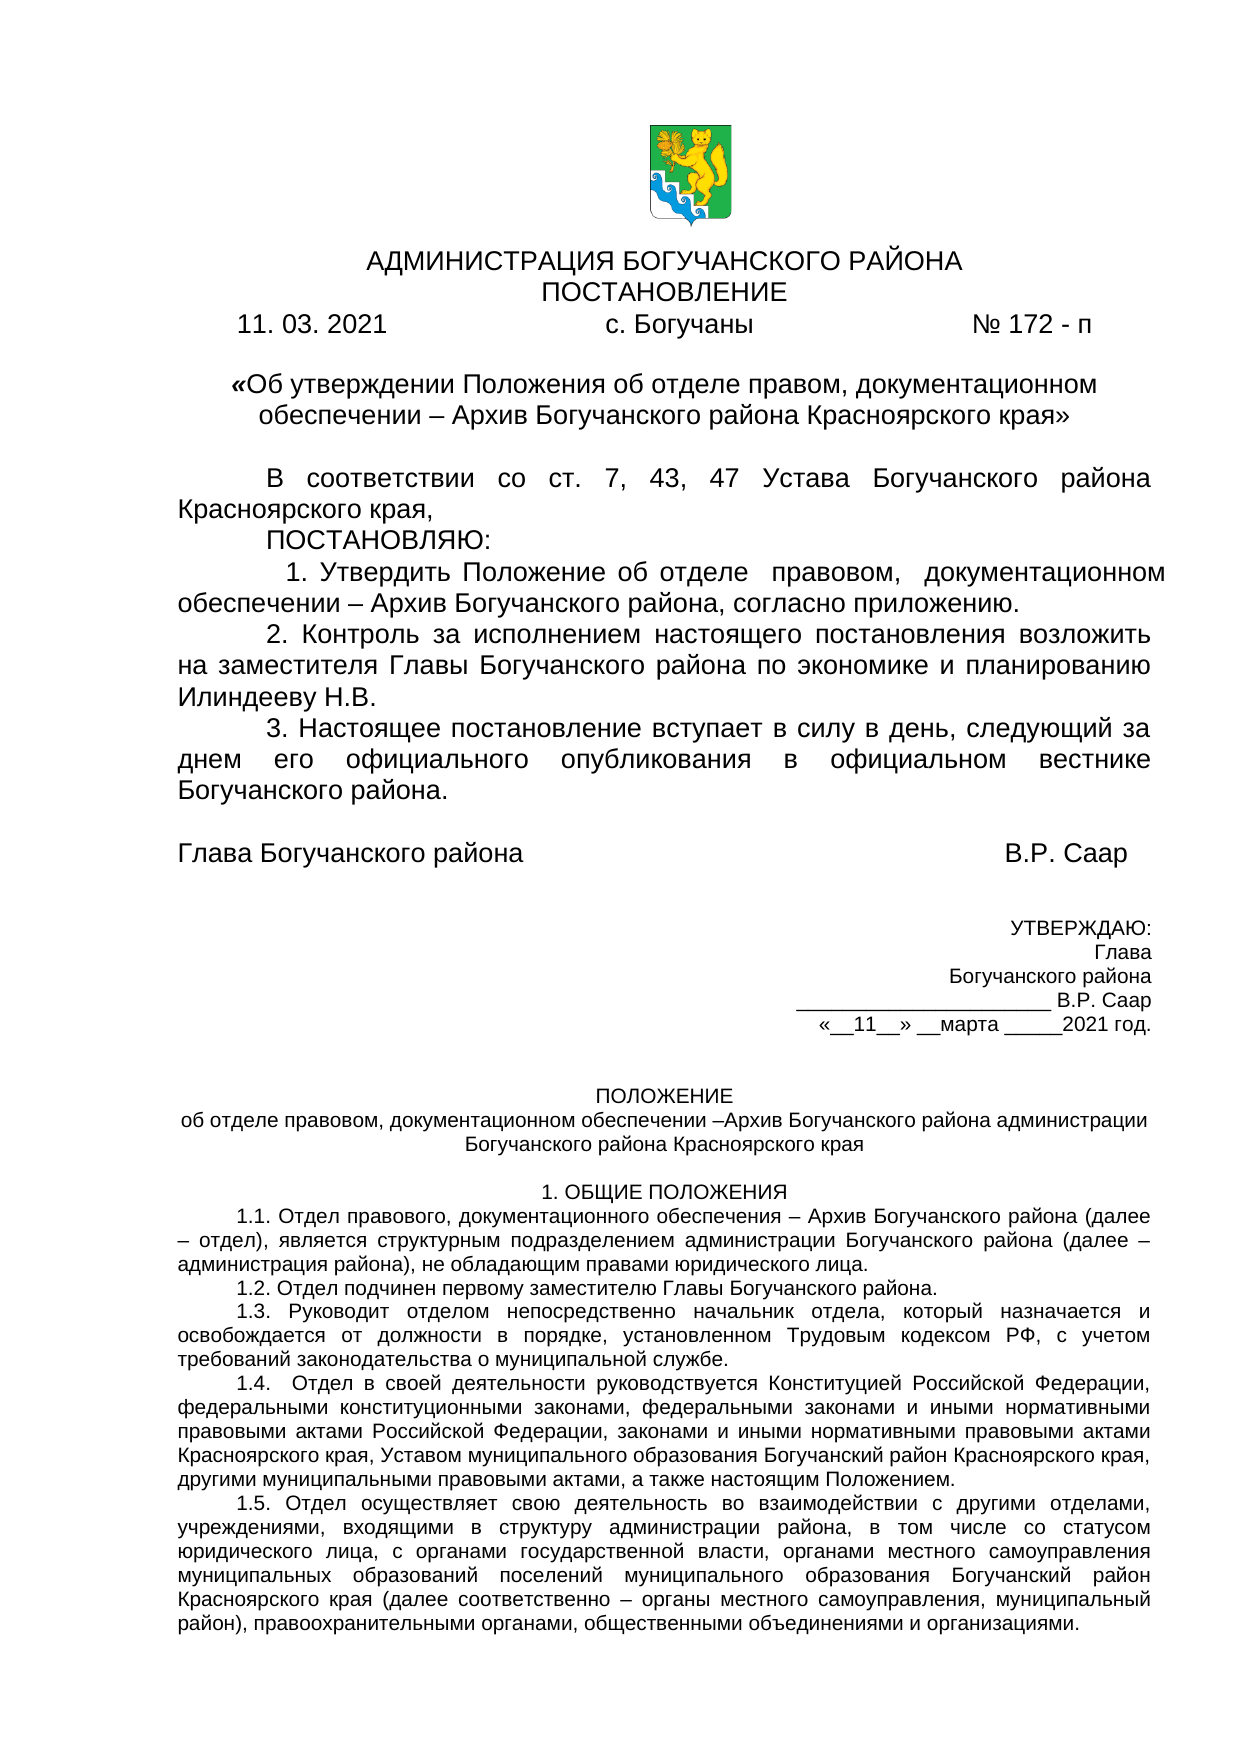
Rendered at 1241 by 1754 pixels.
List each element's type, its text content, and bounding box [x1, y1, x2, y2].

text АДМИНИСТРАЦИЯ БОГУЧАНСКОГО РАЙОНА [177, 245, 1152, 276]
text ______________________ В.Р. Саар [664, 988, 1152, 1012]
text ПОСТАНОВЛЯЮ: [177, 524, 1152, 556]
text Богучанского района [664, 964, 1152, 988]
text 2. Контроль за исполнением настоящего постановления возложить на заместителя Главы Богучанского района по экономике и планированию Илиндееву Н.В. [177, 618, 1152, 712]
text В соответствии со ст. 7, 43, 47 Устава Богучанского района Красноярского края, [177, 462, 1152, 524]
text об отделе правовом, документационном обеспечении –Архив Богучанского района администрации Богучанского района Красноярского края [177, 1108, 1152, 1156]
text 1.4. Отдел в своей деятельности руководствуется Конституцией Российской Федерации, федеральными конституционными законами, федеральными законами и иными нормативными правовыми актами Российской Федерации, законами и иными нормативными правовыми актами Красноярского края, Уставом муниципального образования Богучанский район Красноярского края, другими муниципальными правовыми актами, а также настоящим Положением. [177, 1371, 1152, 1491]
text 1.5. Отдел осуществляет свою деятельность во взаимодействии с другими отделами, учреждениями, входящими в структуру администрации района, в том числе со статусом юридического лица, с органами государственной власти, органами местного самоуправления муниципальных образований поселений муниципального образования Богучанский район Красноярского края (далее соответственно – органы местного самоуправления, муниципальный район), правоохранительными органами, общественными объединениями и организациями. [177, 1491, 1152, 1635]
text 1.3. Руководит отделом непосредственно начальник отдела, который назначается и освобождается от должности в порядке, установленном Трудовым кодексом РФ, с учетом требований законодательства о муниципальной службе. [177, 1299, 1152, 1371]
text УТВЕРЖДАЮ: [664, 916, 1152, 940]
text ПОЛОЖЕНИЕ [177, 1084, 1152, 1108]
picture [650, 125, 732, 227]
text 1. ОБЩИЕ ПОЛОЖЕНИЯ [177, 1179, 1152, 1203]
text 11. 03. 2021 с. Богучаны № 172 - п [177, 308, 1152, 339]
text 1.2. Отдел подчинен первому заместителю Главы Богучанского района. [177, 1275, 1152, 1299]
text 1. Утвердить Положение об отделе правовом, документационном обеспечении – Архив Богучанского района, согласно приложению. [177, 556, 1167, 618]
text Глава [664, 940, 1152, 964]
text 1.1. Отдел правового, документационного обеспечения – Архив Богучанского района (далее – отдел), является структурным подразделением администрации Богучанского района (далее – администрация района), не обладающим правами юридического лица. [177, 1203, 1152, 1275]
text 3. Настоящее постановление вступает в силу в день, следующий за днем его официального опубликования в официальном вестнике Богучанского района. [177, 712, 1152, 806]
text «__11__» __марта _____2021 год. [664, 1012, 1152, 1036]
text Глава Богучанского района В.Р. Саар [177, 837, 1152, 868]
text ПОСТАНОВЛЕНИЕ [177, 276, 1152, 308]
text «Об утверждении Положения об отделе правом, документационном обеспечении – Архив Богучанского района Красноярского края» [177, 368, 1152, 431]
